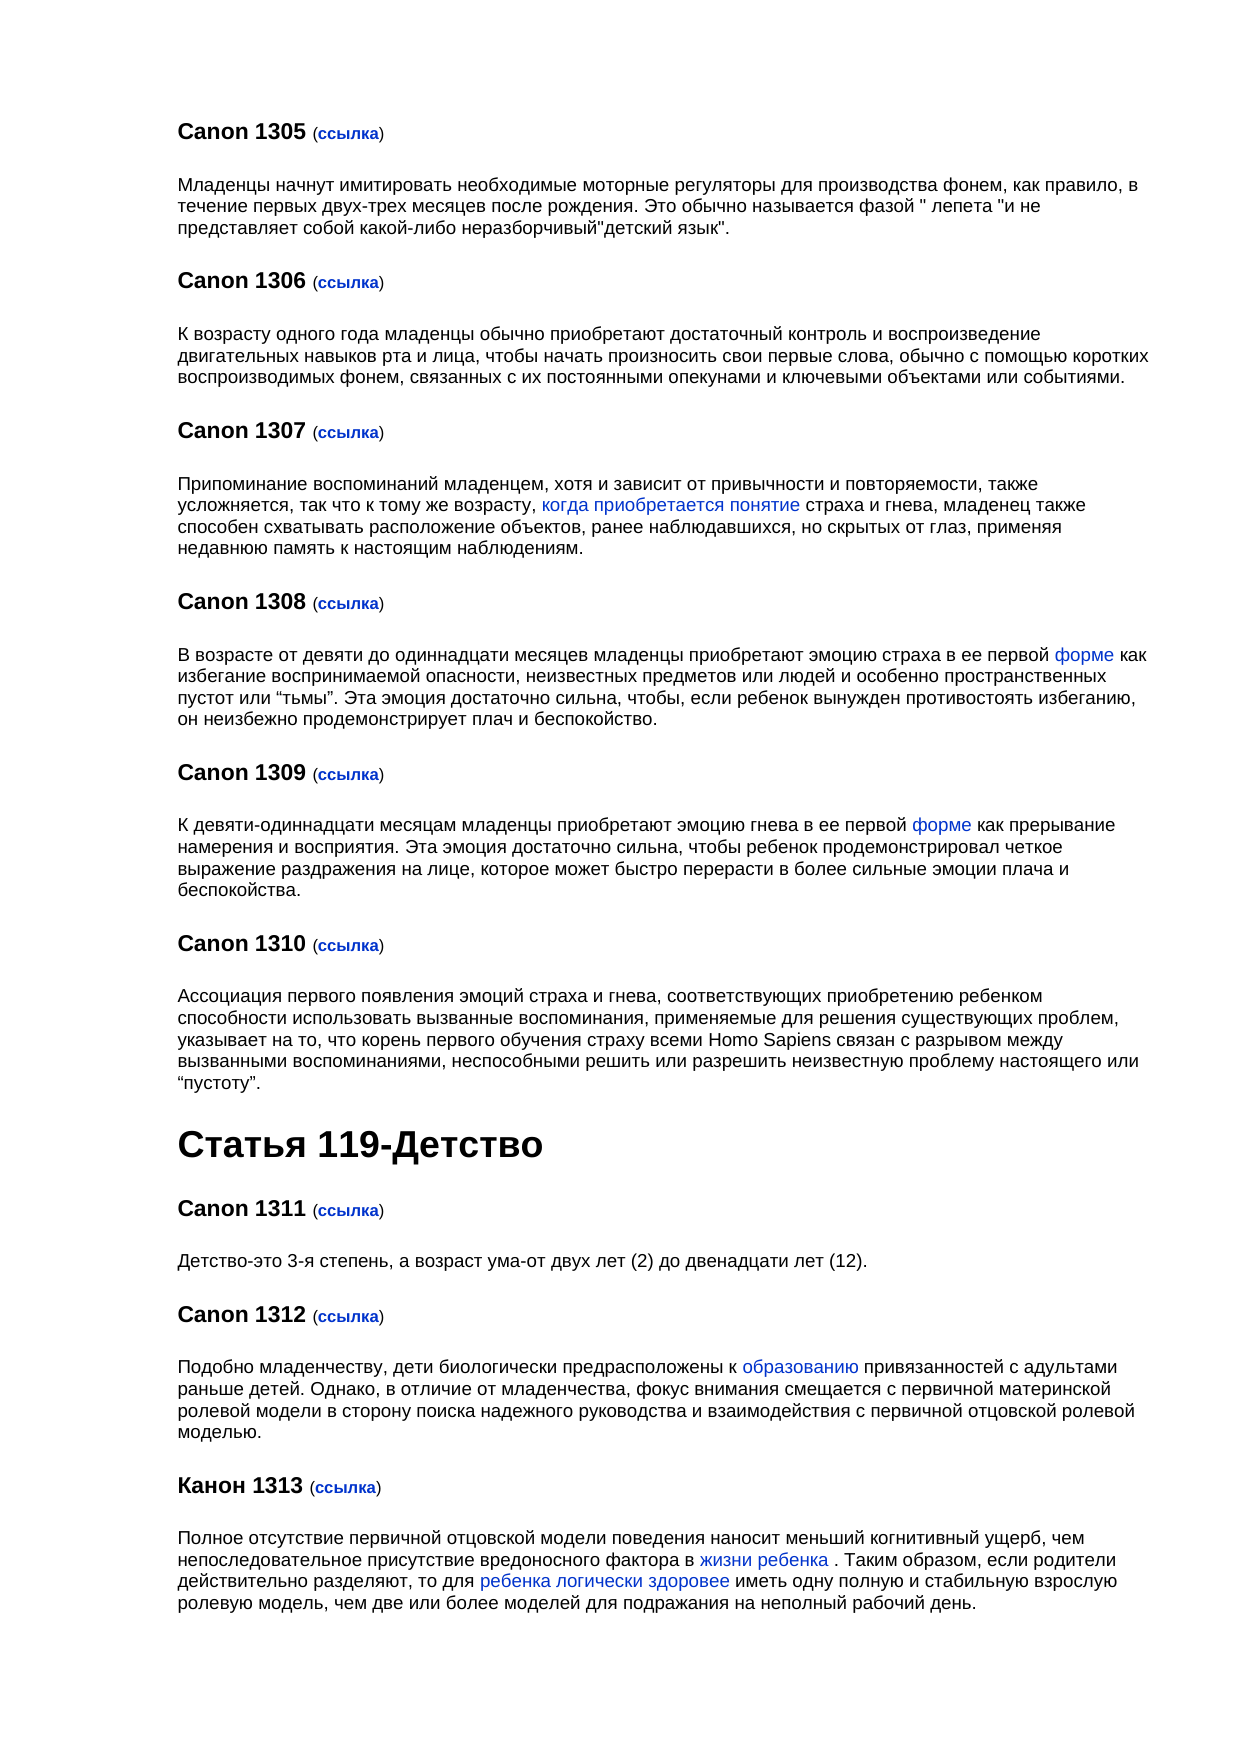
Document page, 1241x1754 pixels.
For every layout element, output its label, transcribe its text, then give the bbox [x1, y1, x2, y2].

text Canon 1307 (ссылка) [177, 417, 1152, 443]
text Canon 1306 (ссылка) [177, 267, 1152, 294]
text Подобно младенчеству, дети биологически предрасположены к образованию привязанностей с адультами раньше детей. Однако, в отличие от младенчества, фокус внимания смещается с первичной материнской ролевой модели в сторону поиска надежного руководства и взаимодействия с первичной отцовской ролевой моделью. [177, 1356, 1152, 1442]
text Канон 1313 (ссылка) [177, 1472, 1152, 1498]
text Припоминание воспоминаний младенцем, хотя и зависит от привычности и повторяемости, также усложняется, так что к тому же возрасту, когда приобретается понятие страха и гнева, младенец также способен схватывать расположение объектов, ранее наблюдавшихся, но скрытых от глаз, применяя недавнюю память к настоящим наблюдениям. [177, 472, 1152, 559]
text К девяти-одиннадцати месяцам младенцы приобретают эмоцию гнева в ее первой форме как прерывание намерения и восприятия. Эта эмоция достаточно сильна, чтобы ребенок продемонстрировал четкое выражение раздражения на лице, которое может быстро перерасти в более сильные эмоции плача и беспокойства. [177, 814, 1152, 901]
text Детство-это 3-я степень, а возраст ума-от двух лет (2) до двенадцати лет (12). [177, 1250, 1152, 1272]
text К возрасту одного года младенцы обычно приобретают достаточный контроль и воспроизведение двигательных навыков рта и лица, чтобы начать произносить свои первые слова, обычно с помощью коротких воспроизводимых фонем, связанных с их постоянными опекунами и ключевыми объектами или событиями. [177, 323, 1152, 388]
text Canon 1309 (ссылка) [177, 759, 1152, 785]
text Canon 1311 (ссылка) [177, 1194, 1152, 1221]
text Полное отсутствие первичной отцовской модели поведения наносит меньший когнитивный ущерб, чем непоследовательное присутствие вредоносного фактора в жизни ребенка . Таким образом, если родители действительно разделяют, то для ребенка логически здоровее иметь одну полную и стабильную взрослую ролевую модель, чем две или более моделей для подражания на неполный рабочий день. [177, 1527, 1152, 1613]
text Canon 1305 (ссылка) [177, 118, 1152, 144]
text Младенцы начнут имитировать необходимые моторные регуляторы для производства фонем, как правило, в течение первых двух-трех месяцев после рождения. Это обычно называется фазой " лепета "и не представляет собой какой-либо неразборчивый"детский язык". [177, 174, 1152, 238]
text В возрасте от девяти до одиннадцати месяцев младенцы приобретают эмоцию страха в ее первой форме как избегание воспринимаемой опасности, неизвестных предметов или людей и особенно пространственных пустот или “тьмы”. Эта эмоция достаточно сильна, чтобы, если ребенок вынужден противостоять избеганию, он неизбежно продемонстрирует плач и беспокойство. [177, 643, 1152, 729]
text Статья 119-Детство [177, 1122, 1152, 1165]
text Canon 1308 (ссылка) [177, 588, 1152, 614]
text Canon 1310 (ссылка) [177, 930, 1152, 956]
text Canon 1312 (ссылка) [177, 1301, 1152, 1327]
text Ассоциация первого появления эмоций страха и гнева, соответствующих приобретению ребенком способности использовать вызванные воспоминания, применяемые для решения существующих проблем, указывает на то, что корень первого обучения страху всеми Homo Sapiens связан с разрывом между вызванными воспоминаниями, неспособными решить или разрешить неизвестную проблему настоящего или “пустоту”. [177, 985, 1152, 1093]
